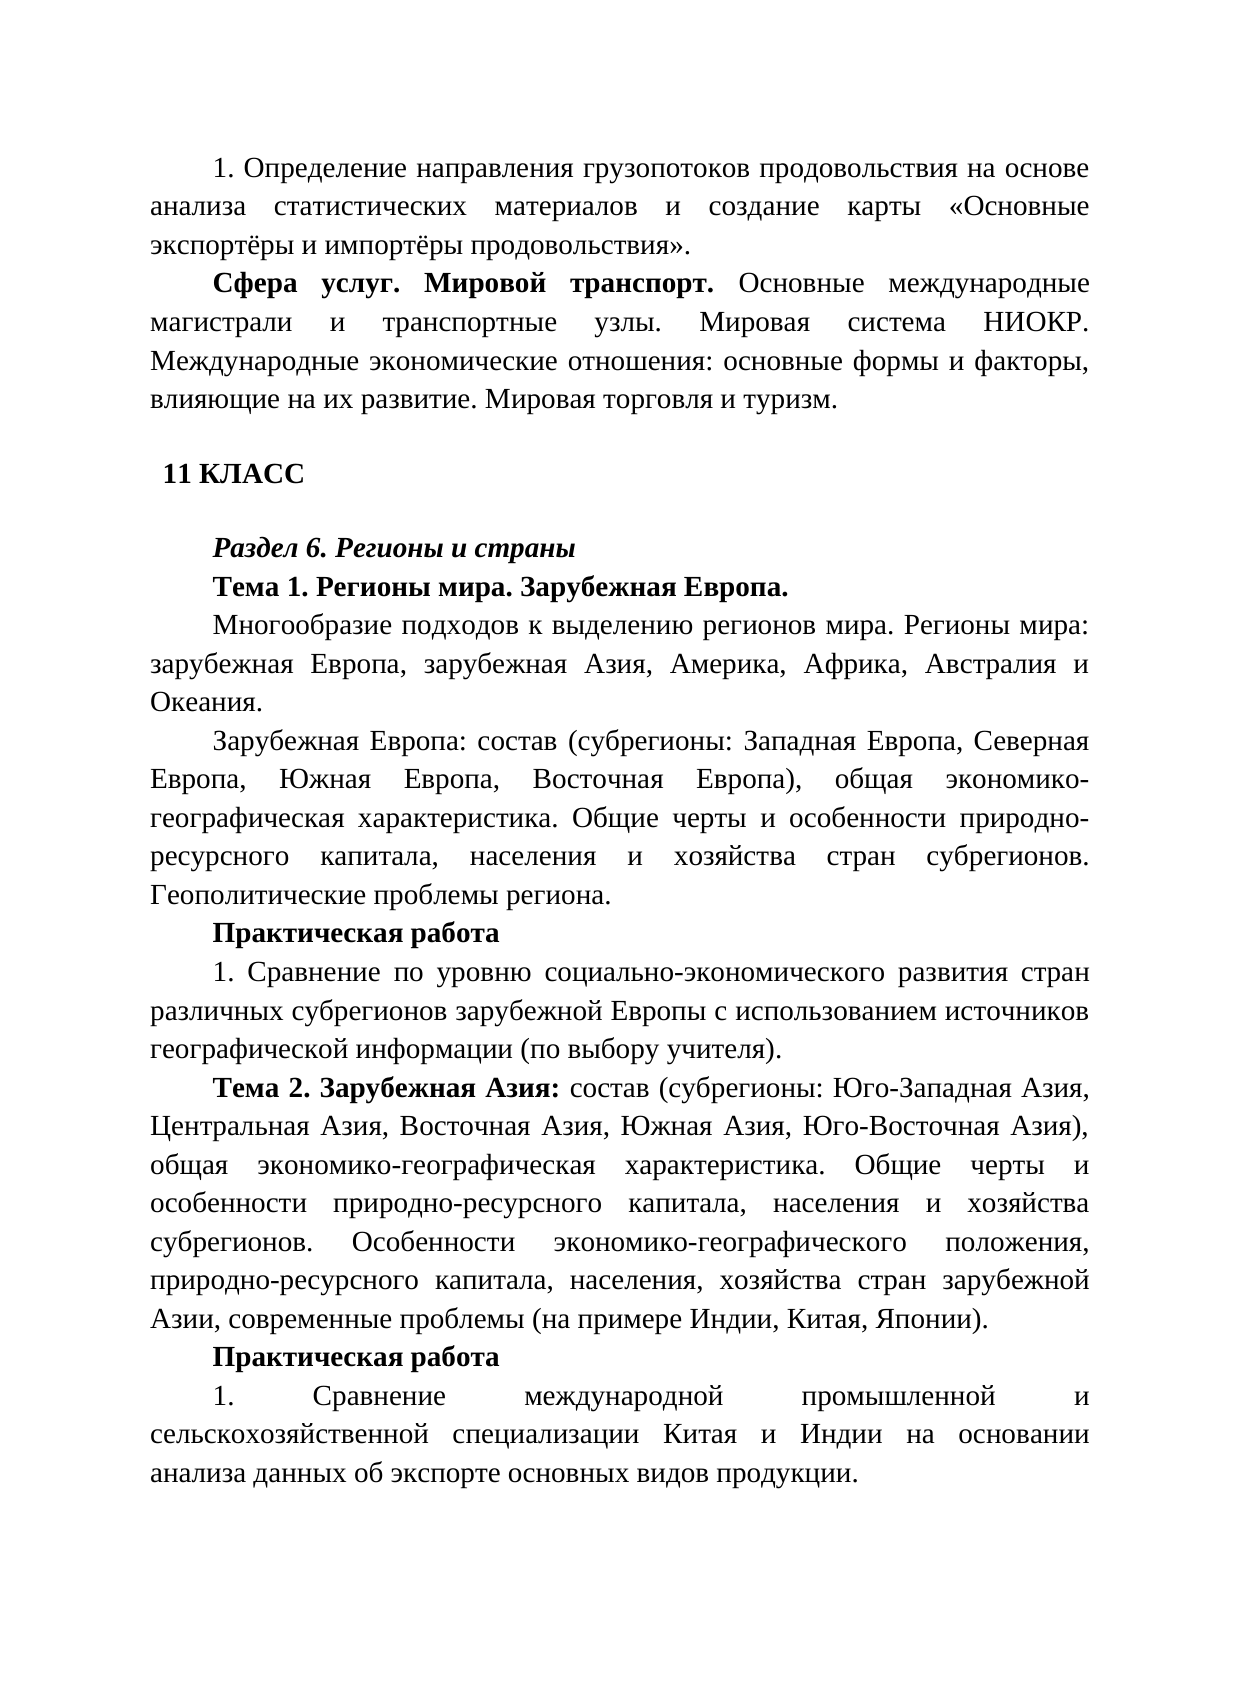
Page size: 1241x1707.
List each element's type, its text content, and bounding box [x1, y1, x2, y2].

text 1. Сравнение международной промышленной и сельскохозяйственной специализации Китая и Индии на основании анализа данных об экспорте основных видов продукции. [150, 1378, 1090, 1489]
text Практическая работа [150, 916, 1090, 949]
text 1. Определение направления грузопотоков продовольствия на основе анализа статистических материалов и создание карты «Основные экспортёры и импортёры продовольствия». [150, 150, 1090, 261]
text Зарубежная Европа: состав (субрегионы: Западная Европа, Северная Европа, Южная Европа, Восточная Европа), общая экономико-географическая характеристика. Общие черты и особенности природно-ресурсного капитала, населения и хозяйства стран субрегионов. Геополитические проблемы региона. [150, 723, 1090, 911]
text Многообразие подходов к выделению регионов мира. Регионы мира: зарубежная Европа, зарубежная Азия, Америка, Африка, Австралия и Океания. [150, 607, 1090, 718]
text Раздел 6. Регионы и страны [150, 530, 1090, 564]
text 1. Сравнение по уровню социально-экономического развития стран различных субрегионов зарубежной Европы с использованием источников географической информации (по выбору учителя). [150, 954, 1090, 1065]
text Сфера услуг. Мировой транспорт. Основные международные магистрали и транспортные узлы. Мировая система НИОКР. Международные экономические отношения: основные формы и факторы, влияющие на их развитие. Мировая торговля и туризм. [150, 266, 1090, 415]
text Тема 2. Зарубежная Азия: состав (субрегионы: Юго-Западная Азия, Центральная Азия, Восточная Азия, Южная Азия, Юго-Восточная Азия), общая экономико-географическая характеристика. Общие черты и особенности природно-ресурсного капитала, населения и хозяйства субрегионов. Особенности экономико-географического положения, природно-ресурсного капитала, населения, хозяйства стран зарубежной Азии, современные проблемы (на примере Индии, Китая, Японии). [150, 1070, 1090, 1334]
text Тема 1. Регионы мира. Зарубежная Европа. [150, 569, 1090, 602]
text Практическая работа [150, 1339, 1090, 1373]
text 11 КЛАСС [162, 456, 1090, 489]
